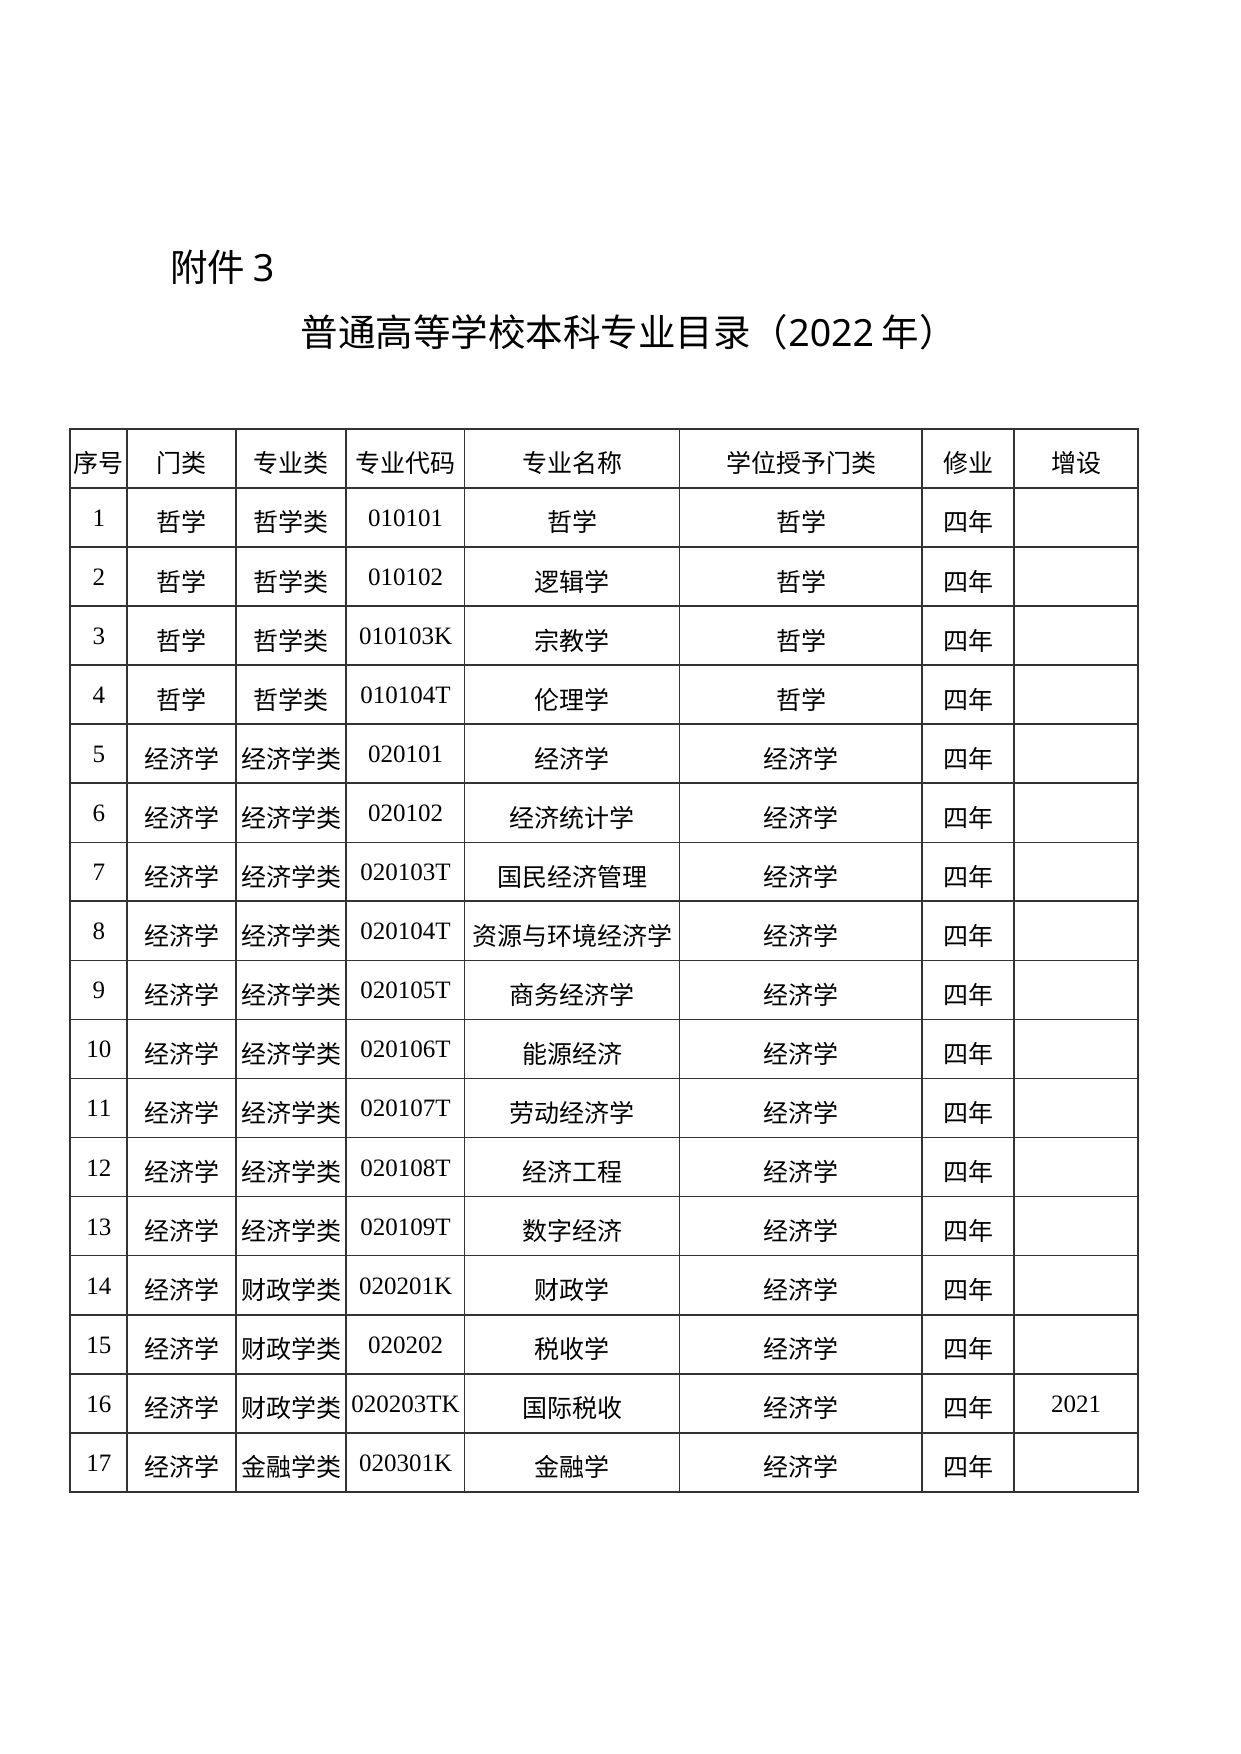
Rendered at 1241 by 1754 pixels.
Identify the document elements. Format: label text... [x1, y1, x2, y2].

table_cell 020104T [347, 902, 464, 959]
table_header 修业 年限 [923, 430, 1013, 487]
table_cell 经济工程 [465, 1138, 679, 1196]
table_cell 哲学类 [237, 548, 345, 605]
table_cell 金融学 [465, 1434, 679, 1491]
table_cell 经济学 [680, 843, 921, 900]
table_cell 经济学类 [237, 961, 345, 1018]
table_cell 经济学 [680, 1434, 921, 1491]
table_cell 四年 [923, 548, 1013, 605]
table_cell [1015, 1256, 1137, 1314]
table_cell 四年 [923, 1197, 1013, 1255]
table_cell 9 [71, 961, 126, 1018]
table_cell 1 [71, 489, 126, 546]
table_cell 哲学 [680, 489, 921, 546]
table_cell 经济学 [680, 1197, 921, 1255]
table_cell [1015, 843, 1137, 900]
table_cell 020301K [347, 1434, 464, 1491]
table_cell 经济学 [128, 1138, 235, 1196]
table_cell 经济学 [680, 1256, 921, 1314]
table_cell 12 [71, 1138, 126, 1196]
table_cell 逻辑学 [465, 548, 679, 605]
table_cell 哲学 [680, 607, 921, 664]
table_cell 020202 [347, 1316, 464, 1373]
table_cell 经济学类 [237, 1197, 345, 1255]
table_cell 经济学 [128, 843, 235, 900]
table_cell 经济学 [680, 1020, 921, 1078]
table_cell [1015, 1138, 1137, 1196]
table_cell 010104T [347, 666, 464, 723]
table_cell 四年 [923, 961, 1013, 1018]
table_cell 020201K [347, 1256, 464, 1314]
table_cell 5 [71, 725, 126, 782]
table_cell [1015, 1316, 1137, 1373]
table_cell 哲学 [128, 666, 235, 723]
table_cell 经济学 [128, 1197, 235, 1255]
table_cell 商务经济学 [465, 961, 679, 1018]
table_cell 经济学类 [237, 902, 345, 959]
table_cell 四年 [923, 666, 1013, 723]
text 普通高等学校本科专业目录（2022年） [170, 298, 1087, 363]
table_cell 3 [71, 607, 126, 664]
table_cell 四年 [923, 1256, 1013, 1314]
table_cell 经济学类 [237, 1020, 345, 1078]
table_header 门类 [128, 430, 235, 487]
table_cell 四年 [923, 1434, 1013, 1491]
table_cell 哲学 [128, 489, 235, 546]
table_cell 金融学类 [237, 1434, 345, 1491]
table_cell 四年 [923, 725, 1013, 782]
table_cell [1015, 902, 1137, 959]
table_cell 2 [71, 548, 126, 605]
table_cell 经济学 [680, 1079, 921, 1137]
table_cell 劳动经济学 [465, 1079, 679, 1137]
table_cell 财政学类 [237, 1375, 345, 1432]
table_cell 经济学 [680, 1316, 921, 1373]
table_cell 010101 [347, 489, 464, 546]
table_cell 10 [71, 1020, 126, 1078]
table_cell 经济学 [128, 1316, 235, 1373]
table_cell 经济学 [680, 1138, 921, 1196]
table_cell 财政学类 [237, 1256, 345, 1314]
table_cell 15 [71, 1316, 126, 1373]
table_cell 经济学类 [237, 843, 345, 900]
table_cell 哲学 [128, 548, 235, 605]
table_cell 经济学 [128, 1020, 235, 1078]
table_cell 020105T [347, 961, 464, 1018]
table_cell [1015, 784, 1137, 841]
table_cell 6 [71, 784, 126, 841]
table_cell 国民经济管理 [465, 843, 679, 900]
table_cell 经济学 [128, 725, 235, 782]
table_cell 020101 [347, 725, 464, 782]
table_cell [1015, 666, 1137, 723]
table_cell 四年 [923, 784, 1013, 841]
table_cell 11 [71, 1079, 126, 1137]
table_cell [1015, 489, 1137, 546]
table_cell 2021 [1015, 1375, 1137, 1432]
table_cell 宗教学 [465, 607, 679, 664]
table_header 专业类 [237, 430, 345, 487]
table_cell 四年 [923, 489, 1013, 546]
table_cell 四年 [923, 1020, 1013, 1078]
table_cell 哲学 [680, 548, 921, 605]
table_cell 020108T [347, 1138, 464, 1196]
table_cell 数字经济 [465, 1197, 679, 1255]
table_cell 经济统计学 [465, 784, 679, 841]
table_cell 经济学 [128, 961, 235, 1018]
table_cell 四年 [923, 1079, 1013, 1137]
table_cell 经济学 [680, 961, 921, 1018]
table_cell 经济学类 [237, 1079, 345, 1137]
table_cell 四年 [923, 1375, 1013, 1432]
table_cell 经济学 [128, 1079, 235, 1137]
table_cell 哲学类 [237, 666, 345, 723]
table_header 专业名称 [465, 430, 679, 487]
table_cell [1015, 1434, 1137, 1491]
table_cell 020109T [347, 1197, 464, 1255]
table_cell 经济学 [680, 784, 921, 841]
table_cell 020103T [347, 843, 464, 900]
table_cell 13 [71, 1197, 126, 1255]
table_cell 经济学 [128, 1434, 235, 1491]
table_cell 010102 [347, 548, 464, 605]
table_cell 哲学 [680, 666, 921, 723]
table_cell 经济学 [680, 902, 921, 959]
table_cell 资源与环境经济学 [465, 902, 679, 959]
table_cell 010103K [347, 607, 464, 664]
table_cell 经济学类 [237, 784, 345, 841]
table_cell 7 [71, 843, 126, 900]
table_cell 能源经济 [465, 1020, 679, 1078]
table_cell 020102 [347, 784, 464, 841]
table_cell 经济学 [465, 725, 679, 782]
table_cell 4 [71, 666, 126, 723]
table_cell 哲学 [465, 489, 679, 546]
table_cell 020203TK [347, 1375, 464, 1432]
table_cell 17 [71, 1434, 126, 1491]
table_cell [1015, 1020, 1137, 1078]
table_header 增设 [1015, 430, 1137, 487]
table_cell [1015, 1079, 1137, 1137]
table_cell 四年 [923, 1316, 1013, 1373]
table_cell 经济学 [680, 1375, 921, 1432]
text 附件3 [170, 233, 1087, 298]
table_cell 经济学 [128, 902, 235, 959]
table_cell 经济学 [680, 725, 921, 782]
table_cell 哲学类 [237, 607, 345, 664]
table_cell 财政学 [465, 1256, 679, 1314]
table_cell 四年 [923, 902, 1013, 959]
table_cell 哲学 [128, 607, 235, 664]
table_cell [1015, 961, 1137, 1018]
table_cell 伦理学 [465, 666, 679, 723]
table_cell [1015, 1197, 1137, 1255]
table_cell 税收学 [465, 1316, 679, 1373]
table_cell 经济学 [128, 1375, 235, 1432]
table_cell 经济学类 [237, 725, 345, 782]
table_cell 四年 [923, 1138, 1013, 1196]
table_cell 14 [71, 1256, 126, 1314]
table_cell [1015, 548, 1137, 605]
table_cell 16 [71, 1375, 126, 1432]
table_cell 经济学 [128, 784, 235, 841]
table_cell [1015, 607, 1137, 664]
table_header 序号 [71, 430, 126, 487]
table_cell 国际税收 [465, 1375, 679, 1432]
table_cell 020106T [347, 1020, 464, 1078]
table_cell 经济学 [128, 1256, 235, 1314]
table_cell 8 [71, 902, 126, 959]
table_cell [1015, 725, 1137, 782]
table_cell 财政学类 [237, 1316, 345, 1373]
table_cell 020107T [347, 1079, 464, 1137]
table_header 学位授予门类 [680, 430, 921, 487]
table_cell 经济学类 [237, 1138, 345, 1196]
table_cell 四年 [923, 843, 1013, 900]
table_cell 哲学类 [237, 489, 345, 546]
table_cell 四年 [923, 607, 1013, 664]
table_header 专业代码 [347, 430, 464, 487]
